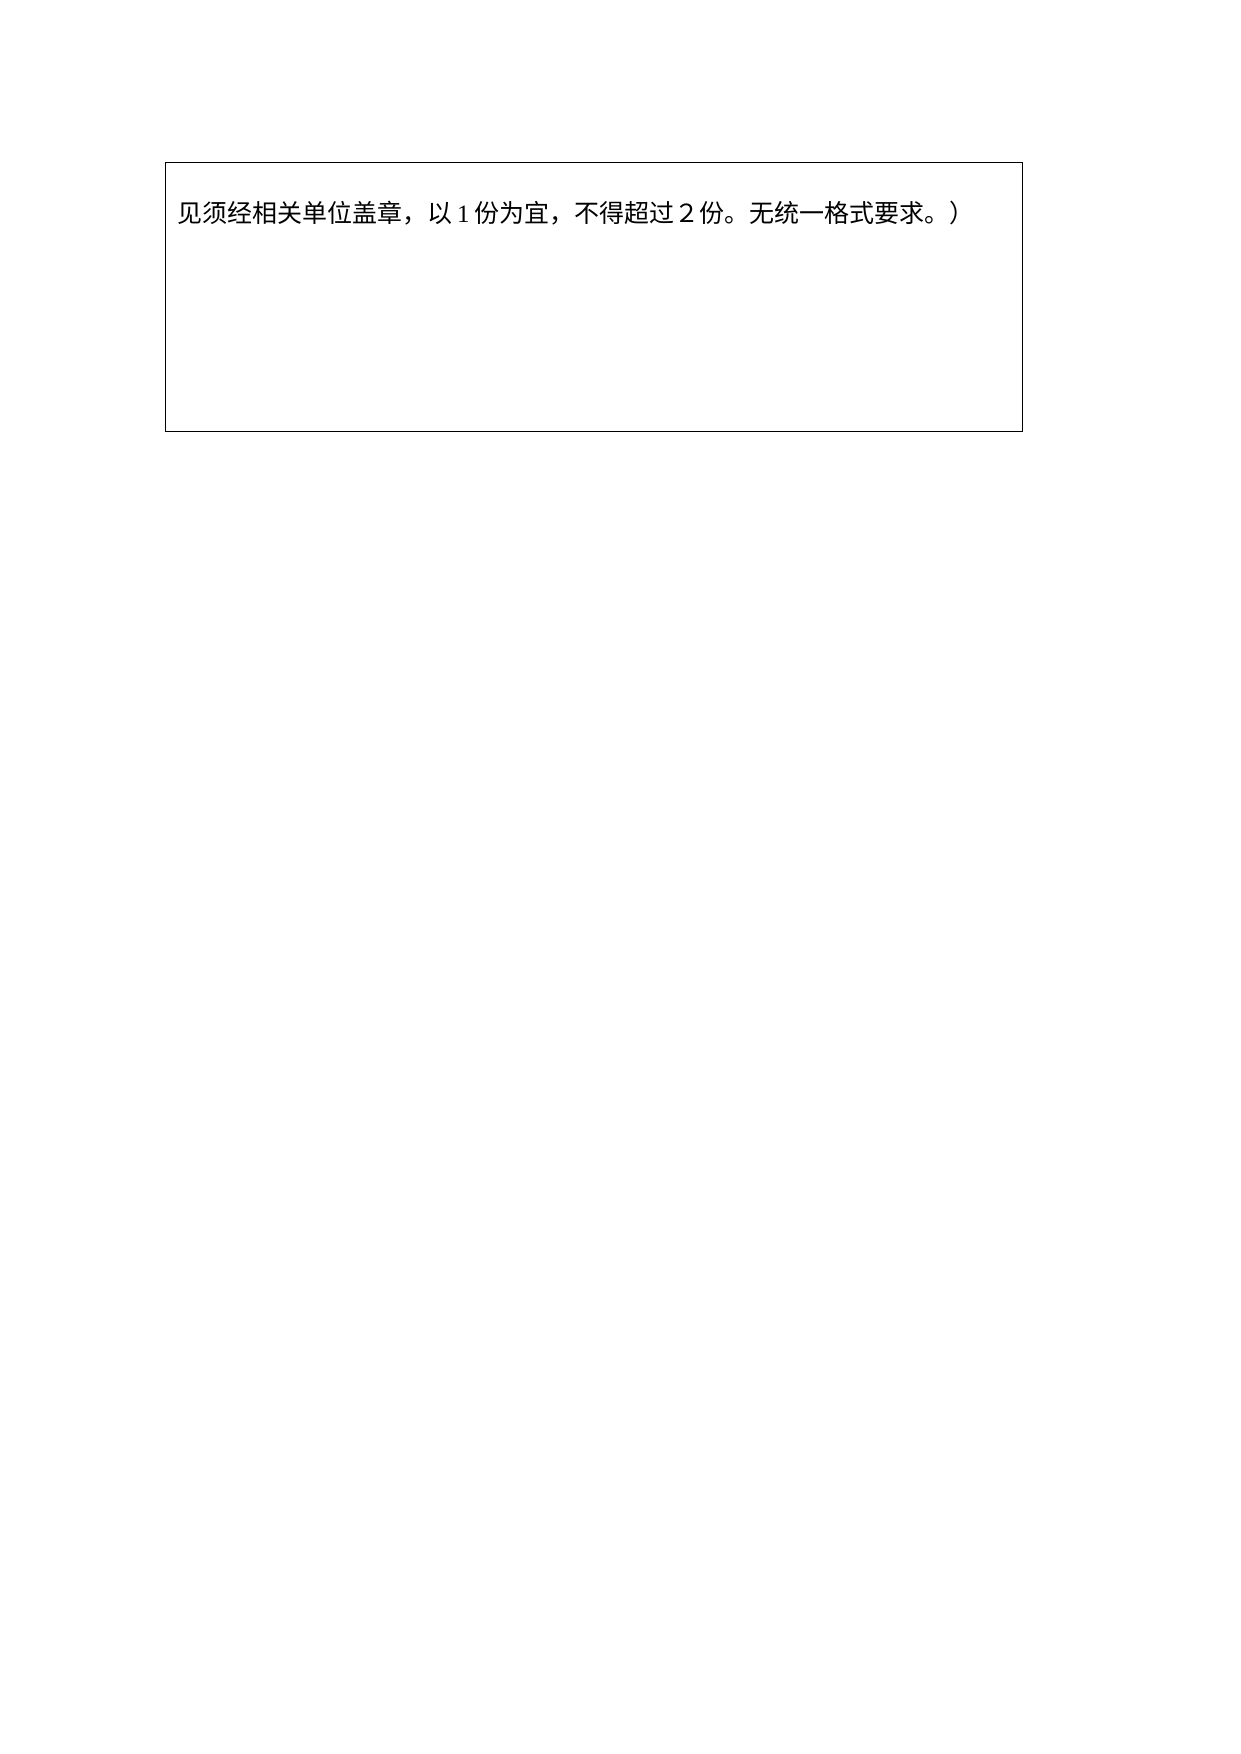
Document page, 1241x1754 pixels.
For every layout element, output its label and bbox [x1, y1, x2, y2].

table_header [166, 163, 1022, 431]
